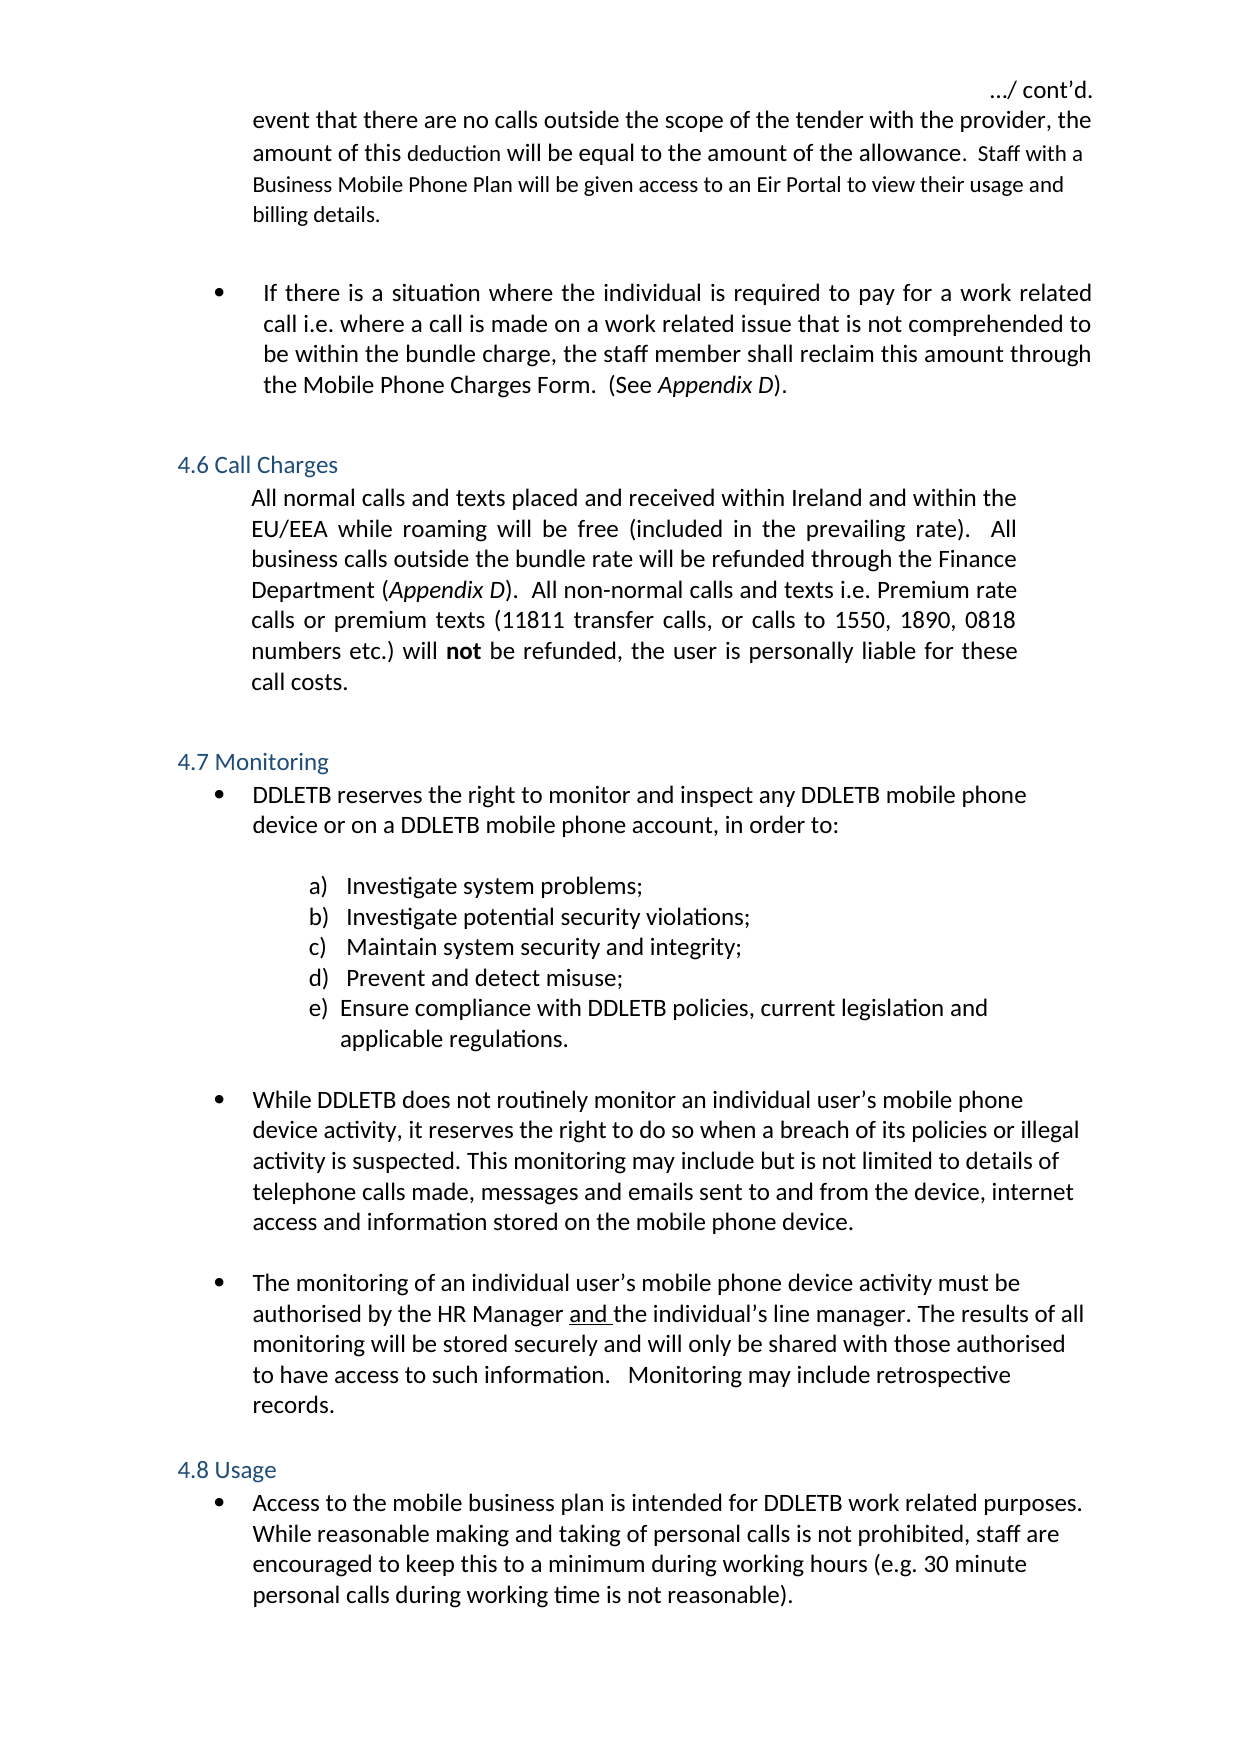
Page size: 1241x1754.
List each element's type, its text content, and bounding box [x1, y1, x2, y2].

text All normal calls and texts placed and received within Ireland and within the EU/EEA while roaming will be free (included in the prevailing rate). All business calls outside the bundle rate will be refunded through the Finance Department (Appendix D). All non-normal calls and texts i.e. Premium rate calls or premium texts (11811 transfer calls, or calls to 1550, 1890, 0818 numbers etc.) will not be refunded, the user is personally liable for these call costs. [251, 482, 1018, 696]
text a) Investigate system problems; [308, 871, 1093, 901]
subtitle 4.6 Call Charges [177, 449, 1093, 480]
list Access to the mobile business plan is intended for DDLETB work related purposes. While reasonable making and taking of personal calls is not prohibited, staff are encouraged to keep this to a minimum during working hours (e.g. 30 minute personal calls during working time is not reasonable). [215, 1487, 1093, 1609]
subtitle 4.8 Usage [177, 1454, 1093, 1485]
list While DDLETB does not routinely monitor an individual user’s mobile phone device activity, it reserves the right to do so when a breach of its policies or illegal activity is suspected. This monitoring may include but is not limited to details of telephone calls made, messages and emails sent to and from the device, internet access and information stored on the mobile phone device. [215, 1084, 1093, 1237]
subtitle 4.7 Monitoring [177, 746, 1093, 777]
list The monitoring of an individual user’s mobile phone device activity must be authorised by the HR Manager and the individual’s line manager. The results of all monitoring will be stored securely and will only be shared with those authorised to have access to such information. Monitoring may include retrospective records. [215, 1267, 1093, 1420]
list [215, 104, 1093, 228]
list If there is a situation where the individual is required to pay for a work related call i.e. where a call is made on a work related issue that is not comprehended to be within the bundle charge, the staff member shall reclaim this amount through the Mobile Phone Charges Form. (See Appendix D). [215, 278, 1093, 400]
list DDLETB reserves the right to monitor and inspect any DDLETB mobile phone device or on a DDLETB mobile phone account, in order to: [215, 779, 1093, 840]
text c) Maintain system security and integrity; [308, 932, 1093, 962]
text e) Ensure compliance with DDLETB policies, current legislation and applicable regulations. [308, 993, 1093, 1054]
text b) Investigate potential security violations; [308, 901, 1093, 932]
text d) Prevent and detect misuse; [308, 962, 1093, 993]
